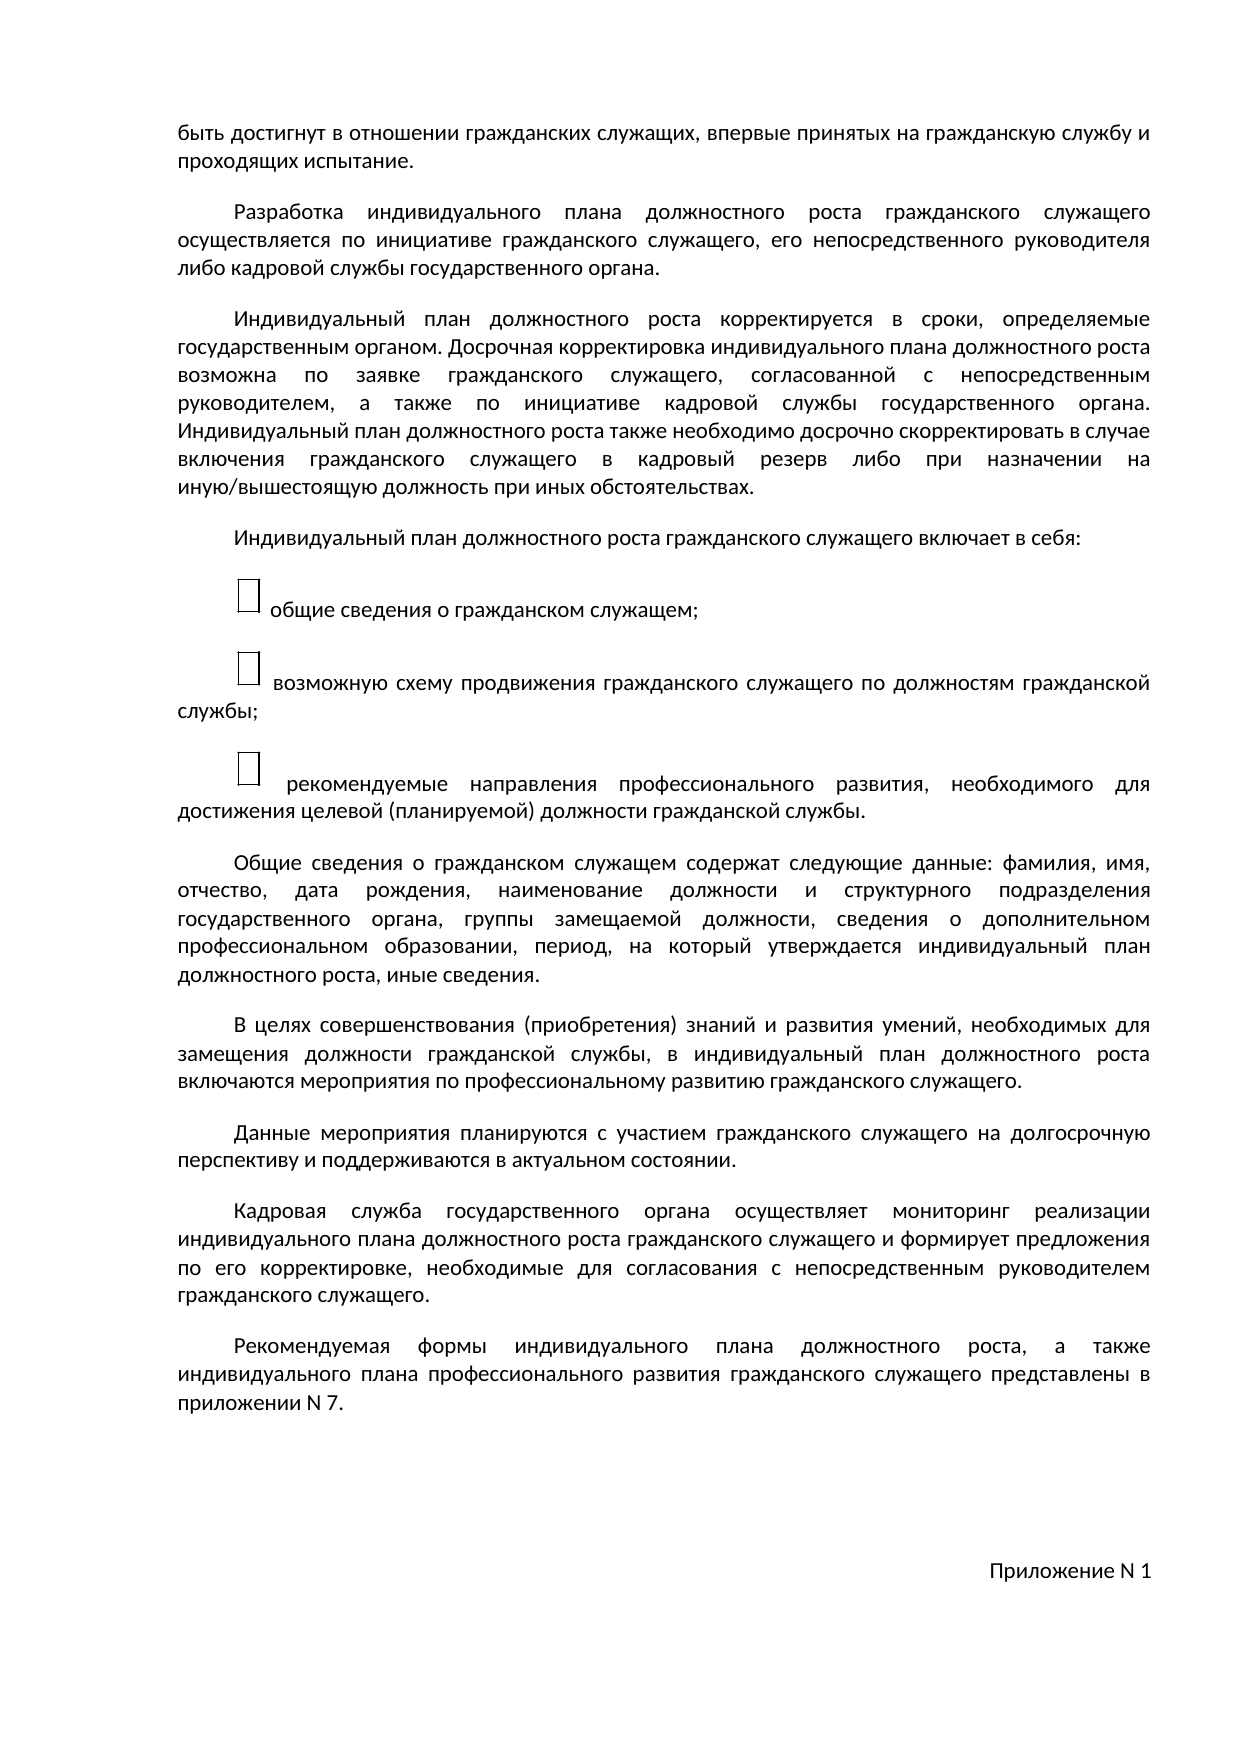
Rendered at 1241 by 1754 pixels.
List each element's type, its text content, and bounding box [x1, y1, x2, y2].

text Общие сведения о гражданском служащем содержат следующие данные: фамилия, имя, отчество, дата рождения, наименование должности и структурного подразделения государственного органа, группы замещаемой должности, сведения о дополнительном профессиональном образовании, период, на который утверждается индивидуальный план должностного роста, иные сведения. [177, 848, 1152, 988]
text Кадровая служба государственного органа осуществляет мониторинг реализации индивидуального плана должностного роста гражданского служащего и формирует предложения по его корректировке, необходимые для согласования с непосредственным руководителем гражданского служащего. [177, 1197, 1152, 1309]
text Приложение N 1 [177, 1556, 1152, 1584]
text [177, 118, 1152, 174]
text Индивидуальный план должностного роста гражданского служащего включает в себя: [177, 523, 1152, 551]
text Рекомендуемая формы индивидуального плана должностного роста, а также индивидуального плана профессионального развития гражданского служащего представлены в приложении N 7. [177, 1332, 1152, 1416]
text Индивидуальный план должностного роста корректируется в сроки, определяемые государственным органом. Досрочная корректировка индивидуального плана должностного роста возможна по заявке гражданского служащего, согласованной с непосредственным руководителем, а также по инициативе кадровой службы государственного органа. Индивидуальный план должностного роста также необходимо досрочно скорректировать в случае включения гражданского служащего в кадровый резерв либо при назначении на иную/вышестоящую должность при иных обстоятельствах. [177, 304, 1152, 500]
text Разработка индивидуального плана должностного роста гражданского служащего осуществляется по инициативе гражданского служащего, его непосредственного руководителя либо кадровой службы государственного органа. [177, 197, 1152, 281]
text В целях совершенствования (приобретения) знаний и развития умений, необходимых для замещения должности гражданской службы, в индивидуальный план должностного роста включаются мероприятия по профессиональному развитию гражданского служащего. [177, 1011, 1152, 1095]
text возможную схему продвижения гражданского служащего по должностям гражданской службы; [177, 647, 1152, 724]
text общие сведения о гражданском служащем; [177, 574, 1152, 624]
text рекомендуемые направления профессионального развития, необходимого для достижения целевой (планируемой) должности гражданской службы. [177, 747, 1152, 825]
text Данные мероприятия планируются с участием гражданского служащего на долгосрочную перспективу и поддерживаются в актуальном состоянии. [177, 1118, 1152, 1174]
